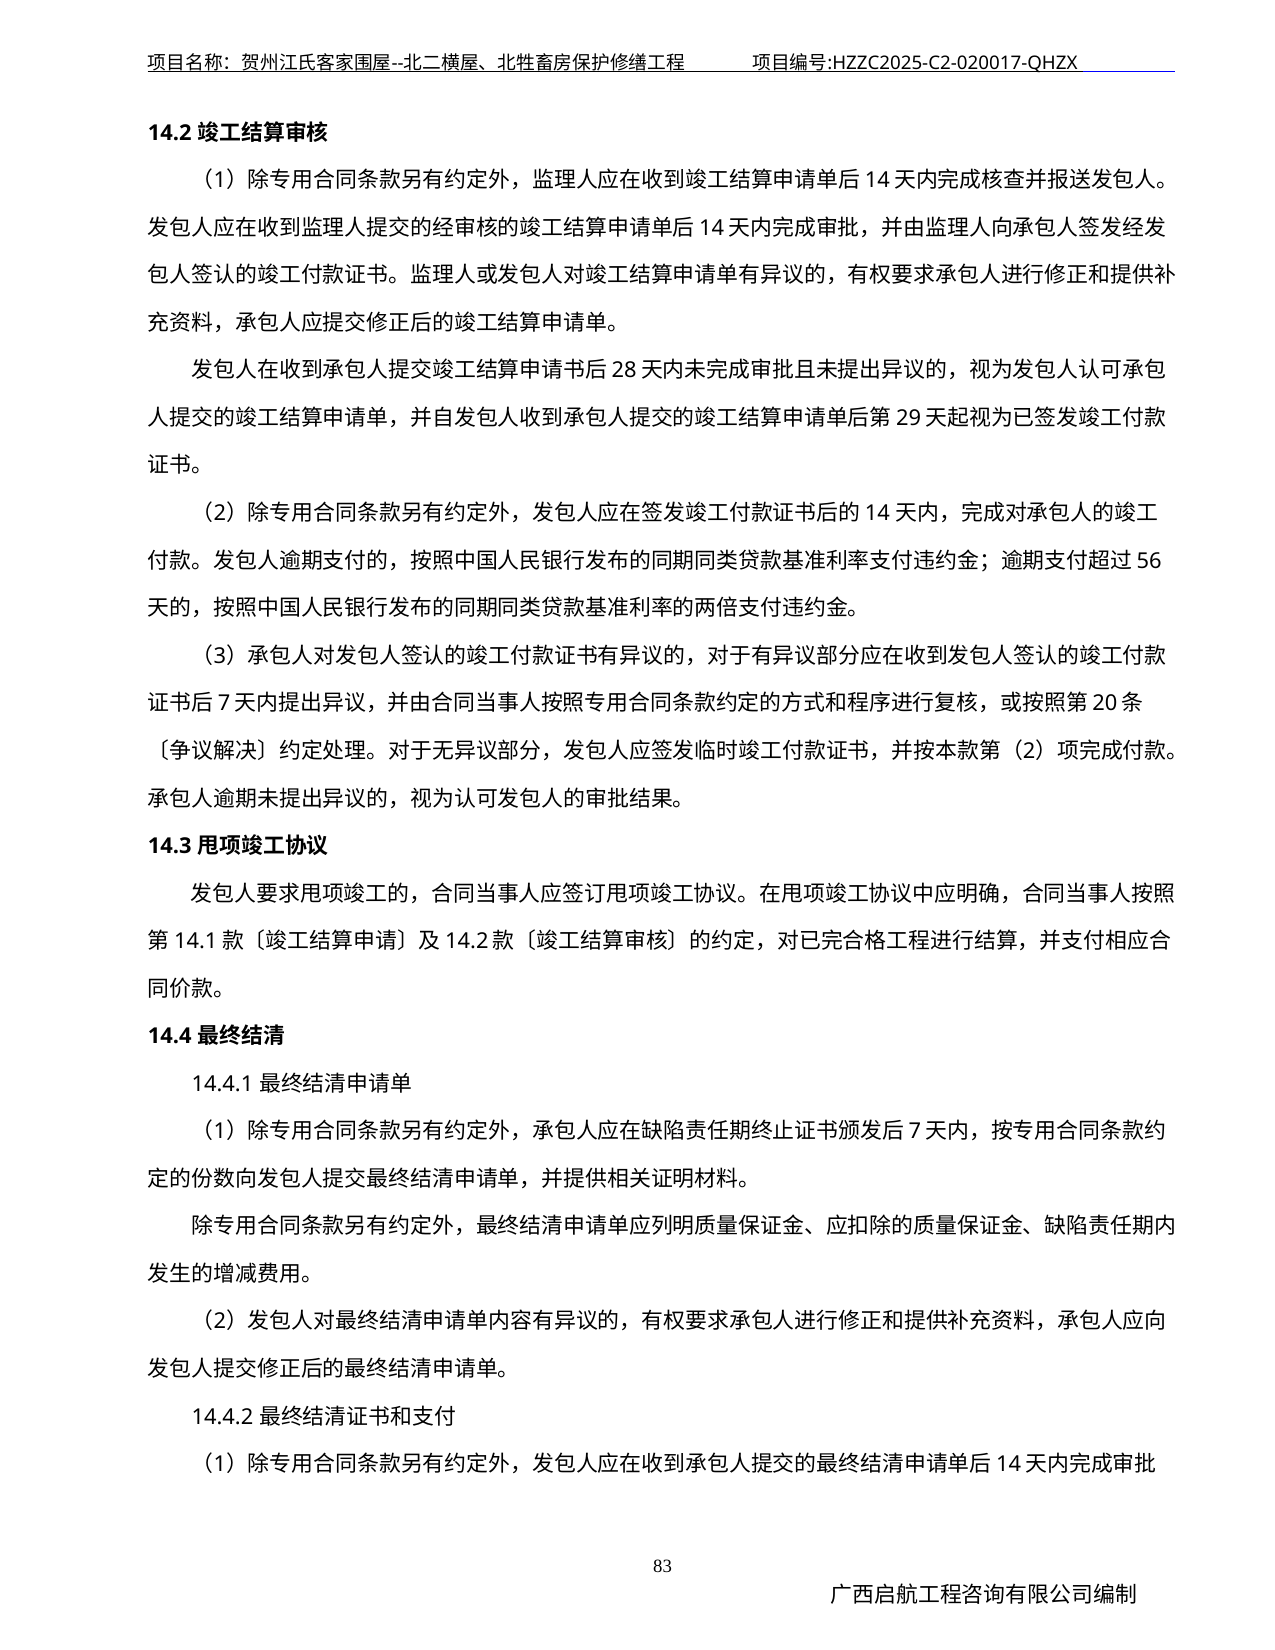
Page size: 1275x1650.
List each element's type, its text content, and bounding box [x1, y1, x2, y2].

text 14.4.2 最终结清证书和支付 [148, 1399, 1177, 1430]
text （1）除专用合同条款另有约定外，监理人应在收到竣工结算申请单后14天内完成核查并报送发包人。发包人应在收到监理人提交的经审核的竣工结算申请单后14天内完成审批，并由监理人向承包人签发经发包人签认的竣工付款证书。监理人或发包人对竣工结算申请单有异议的，有权要求承包人进行修正和提供补充资料，承包人应提交修正后的竣工结算申请单。 [148, 162, 1177, 336]
text 14.3 甩项竣工协议 [148, 828, 1177, 860]
text 发包人要求甩项竣工的，合同当事人应签订甩项竣工协议。在甩项竣工协议中应明确，合同当事人按照第14.1款〔竣工结算申请〕及14.2款〔竣工结算审核〕的约定，对已完合格工程进行结算，并支付相应合同价款。 [148, 876, 1177, 1002]
text 发包人在收到承包人提交竣工结算申请书后28天内未完成审批且未提出异议的，视为发包人认可承包人提交的竣工结算申请单，并自发包人收到承包人提交的竣工结算申请单后第29天起视为已签发竣工付款证书。 [148, 352, 1177, 479]
text （3）承包人对发包人签认的竣工付款证书有异议的，对于有异议部分应在收到发包人签认的竣工付款证书后7天内提出异议，并由合同当事人按照专用合同条款约定的方式和程序进行复核，或按照第20条〔争议解决〕约定处理。对于无异议部分，发包人应签发临时竣工付款证书，并按本款第（2）项完成付款。承包人逾期未提出异议的，视为认可发包人的审批结果。 [148, 638, 1177, 812]
text 14.4 最终结清 [148, 1018, 1177, 1050]
text 除专用合同条款另有约定外，最终结清申请单应列明质量保证金、应扣除的质量保证金、缺陷责任期内发生的增减费用。 [148, 1208, 1177, 1288]
text 14.2 竣工结算审核 [148, 114, 1177, 146]
text （2）发包人对最终结清申请单内容有异议的，有权要求承包人进行修正和提供补充资料，承包人应向发包人提交修正后的最终结清申请单。 [148, 1303, 1177, 1383]
text （1）除专用合同条款另有约定外，承包人应在缺陷责任期终止证书颁发后7天内，按专用合同条款约定的份数向发包人提交最终结清申请单，并提供相关证明材料。 [148, 1113, 1177, 1193]
text （2）除专用合同条款另有约定外，发包人应在签发竣工付款证书后的14 天内，完成对承包人的竣工付款。发包人逾期支付的，按照中国人民银行发布的同期同类贷款基准利率支付违约金；逾期支付超过56天的，按照中国人民银行发布的同期同类贷款基准利率的两倍支付违约金。 [148, 495, 1177, 622]
text 14.4.1 最终结清申请单 [148, 1066, 1177, 1098]
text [148, 1446, 1177, 1478]
